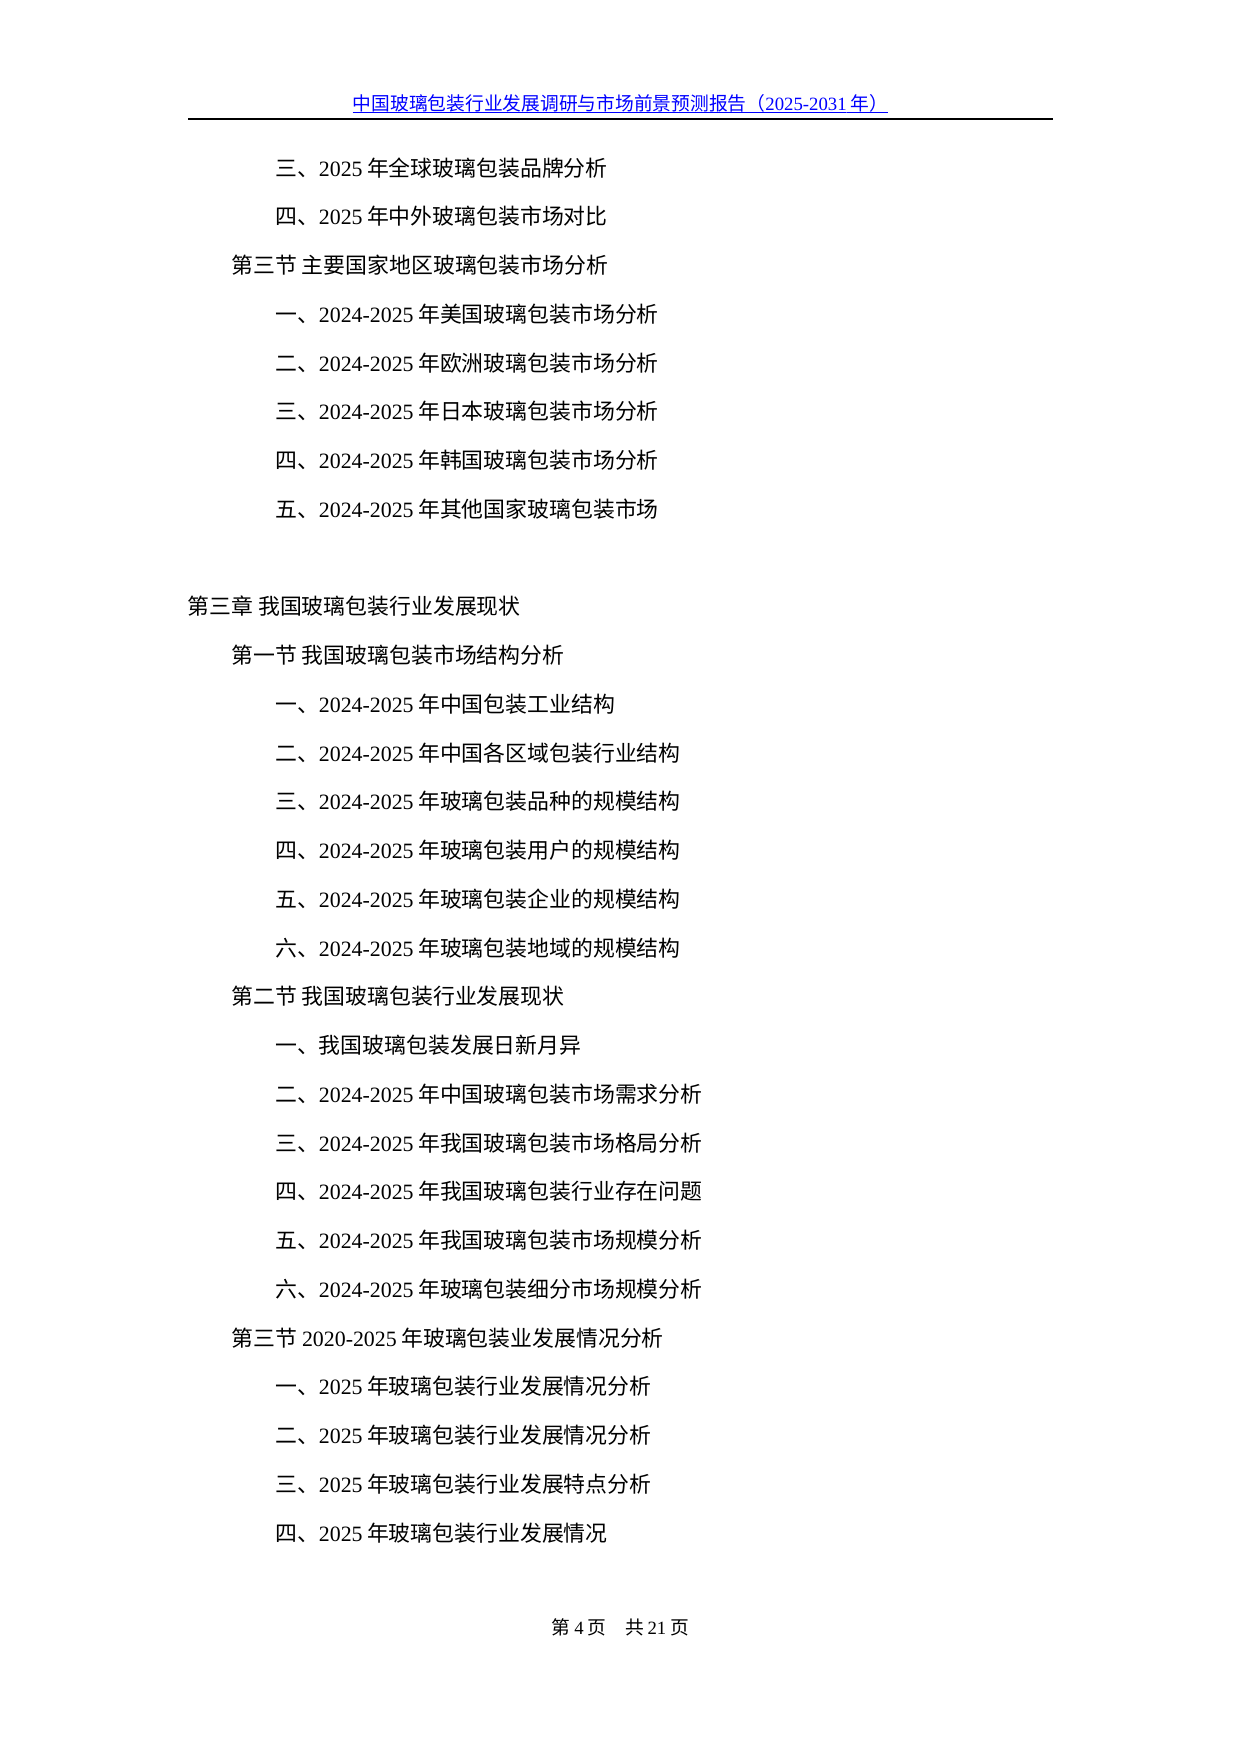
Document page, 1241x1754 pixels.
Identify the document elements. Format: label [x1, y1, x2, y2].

text [187, 150, 1053, 1548]
